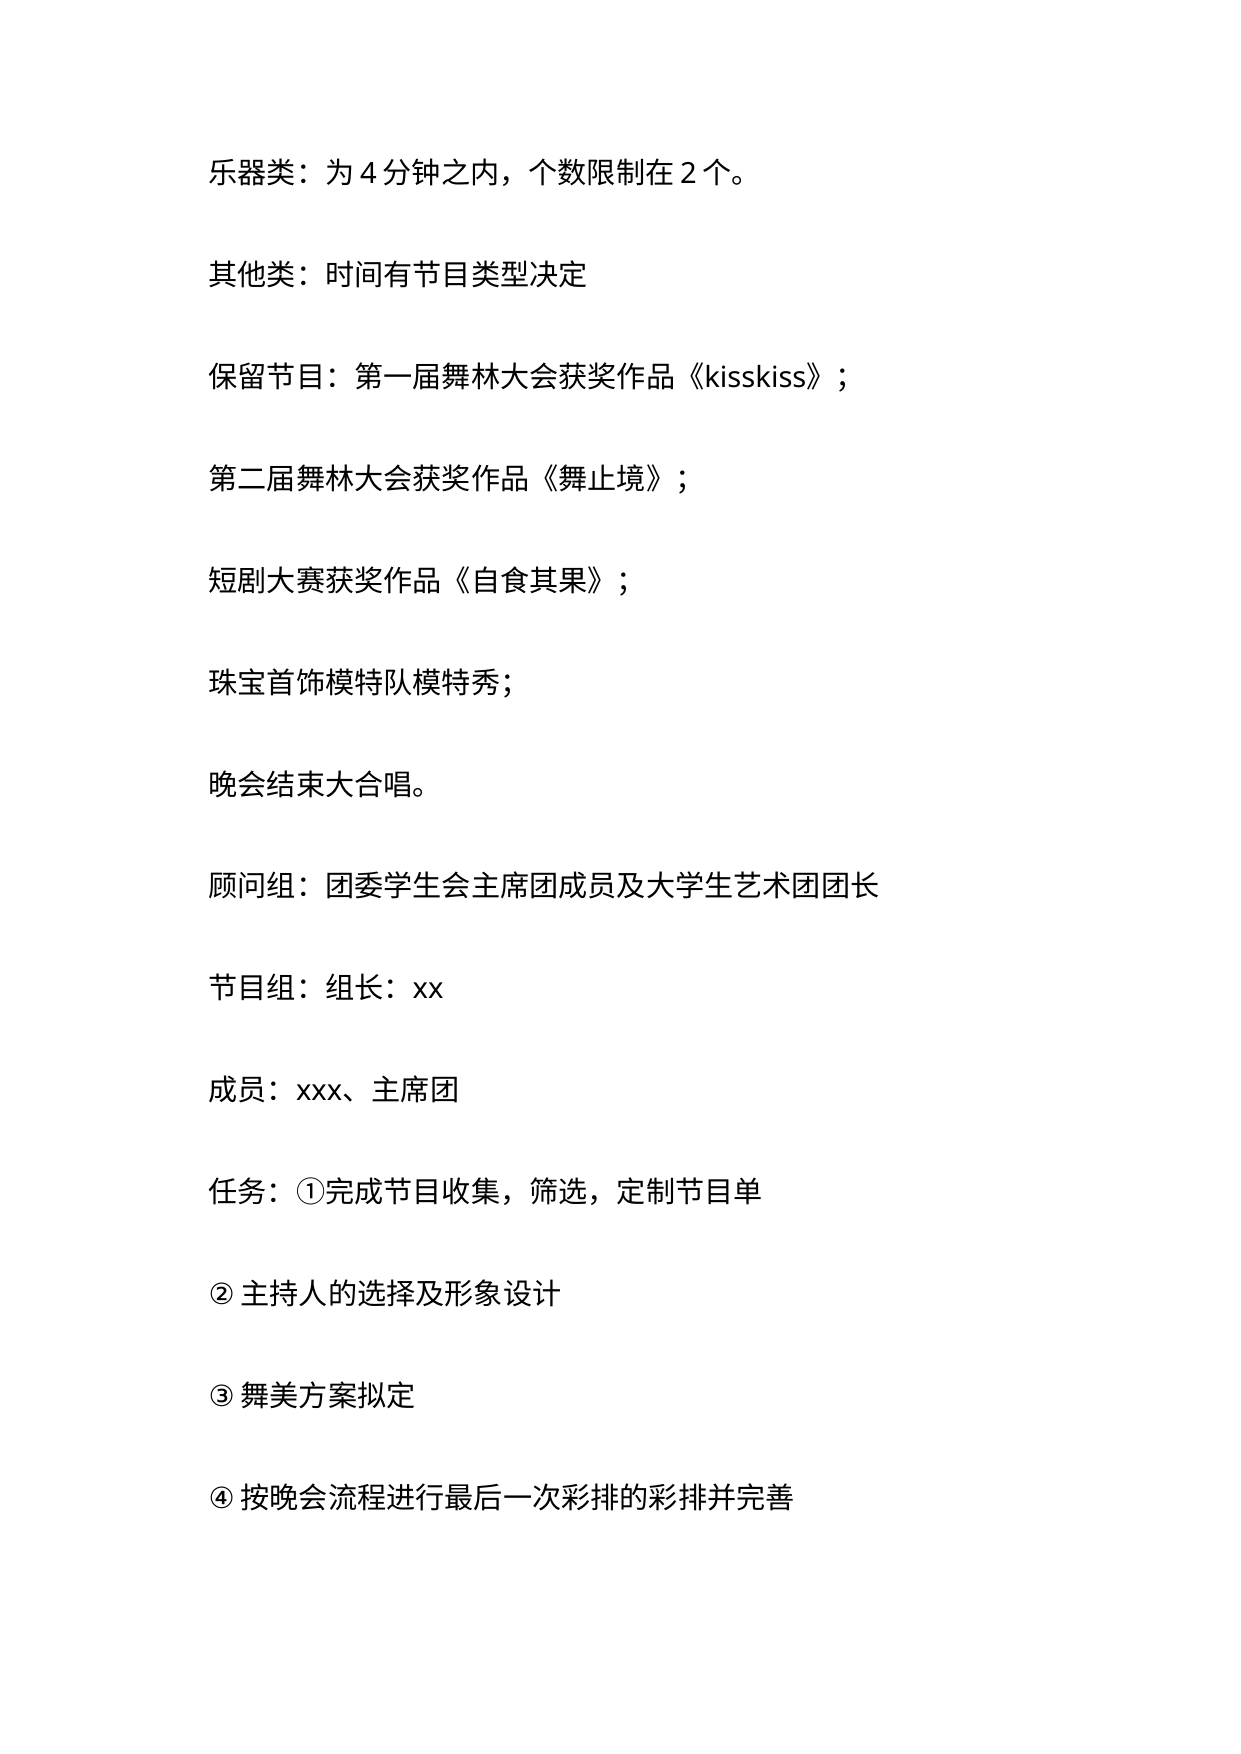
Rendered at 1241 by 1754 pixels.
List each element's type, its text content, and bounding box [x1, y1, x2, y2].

text 其他类：时间有节目类型决定 [150, 252, 1090, 294]
text ②主持人的选择及形象设计 [150, 1270, 1090, 1313]
text 短剧大赛获奖作品《自食其果》； [150, 557, 1090, 600]
text 第二届舞林大会获奖作品《舞止境》； [150, 456, 1090, 498]
text 乐器类：为4分钟之内，个数限制在2个。 [150, 150, 1090, 192]
text 保留节目：第一届舞林大会获奖作品《kisskiss》； [150, 354, 1090, 396]
text 成员：xxx、主席团 [150, 1067, 1090, 1109]
text 任务：①完成节目收集，筛选，定制节目单 [150, 1168, 1090, 1211]
text 晚会结束大合唱。 [150, 761, 1090, 803]
text 顾问组：团委学生会主席团成员及大学生艺术团团长 [150, 863, 1090, 905]
text ④按晚会流程进行最后一次彩排的彩排并完善 [150, 1474, 1090, 1517]
text 节目组：组长：xx [150, 964, 1090, 1007]
text 珠宝首饰模特队模特秀； [150, 659, 1090, 702]
text ③舞美方案拟定 [150, 1372, 1090, 1415]
